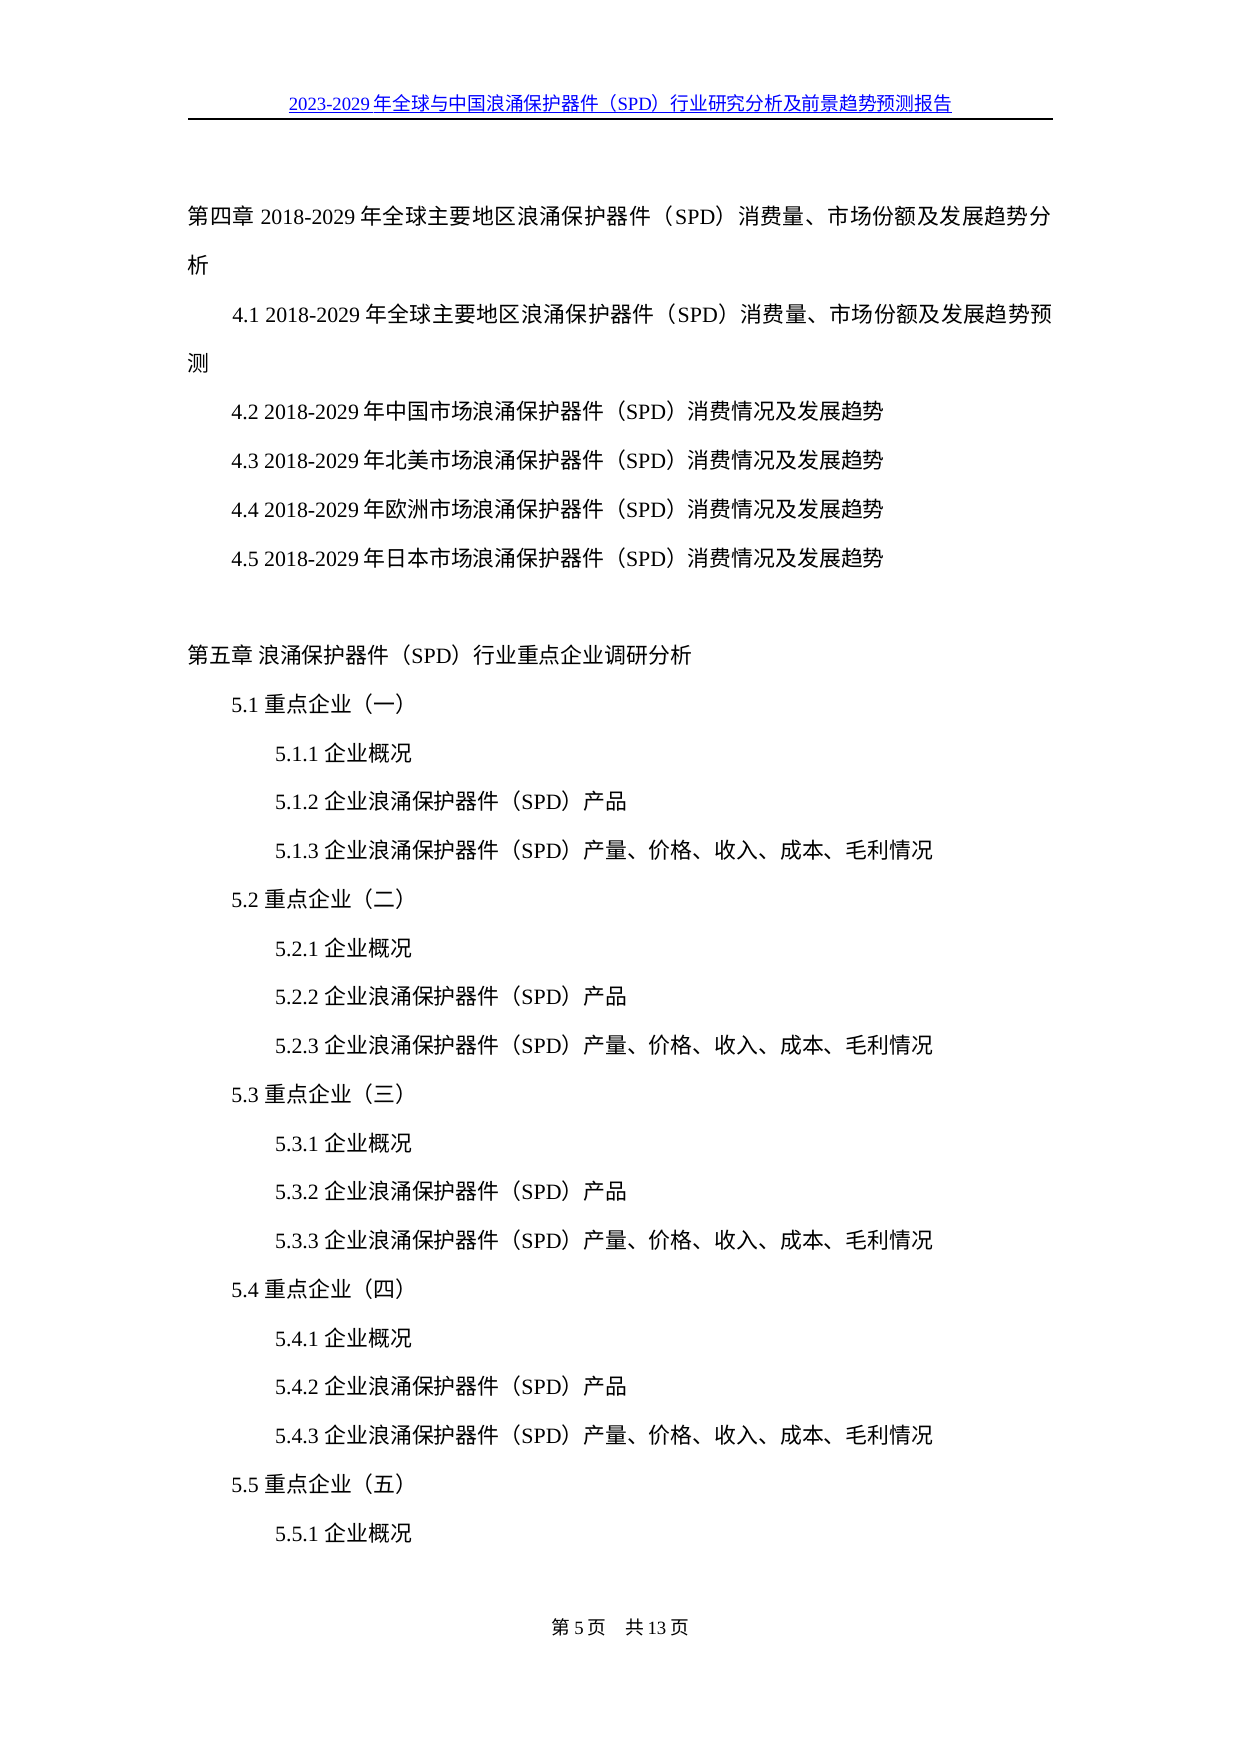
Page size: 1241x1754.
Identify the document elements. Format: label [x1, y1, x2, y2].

text [187, 150, 1053, 1548]
